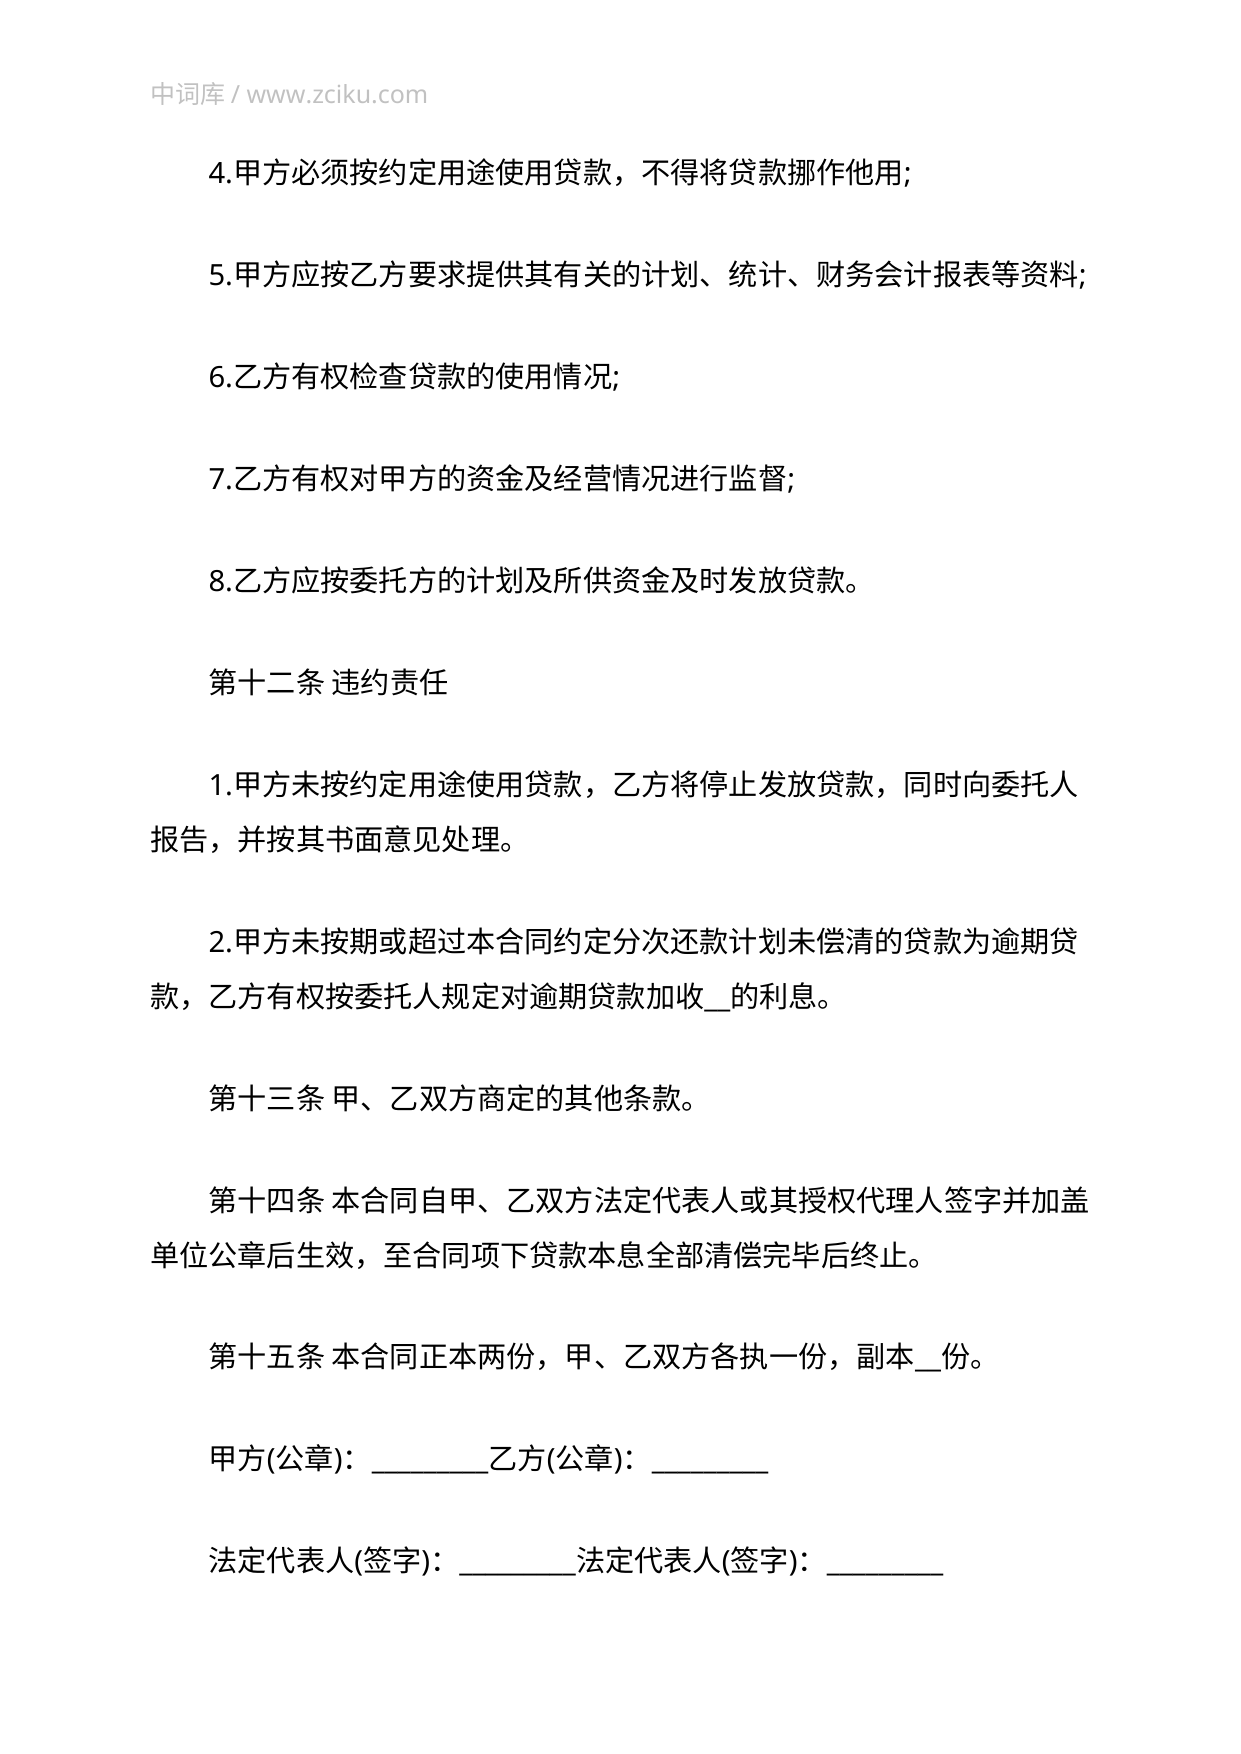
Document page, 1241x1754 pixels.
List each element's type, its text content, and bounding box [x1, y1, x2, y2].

text 第十四条 本合同自甲、乙双方法定代表人或其授权代理人签字并加盖单位公章后生效，至合同项下贷款本息全部清偿完毕后终止。 [150, 1177, 1090, 1274]
text 第十五条 本合同正本两份，甲、乙双方各执一份，副本__份。 [150, 1334, 1090, 1376]
text 法定代表人(签字)：_________法定代表人(签字)：_________ [150, 1538, 1090, 1580]
text 8.乙方应按委托方的计划及所供资金及时发放贷款。 [150, 558, 1090, 600]
text 第十二条 违约责任 [150, 660, 1090, 702]
text 4.甲方必须按约定用途使用贷款，不得将贷款挪作他用; [150, 150, 1090, 192]
text 5.甲方应按乙方要求提供其有关的计划、统计、财务会计报表等资料; [150, 252, 1090, 294]
text 2.甲方未按期或超过本合同约定分次还款计划未偿清的贷款为逾期贷款，乙方有权按委托人规定对逾期贷款加收__的利息。 [150, 918, 1090, 1016]
text 甲方(公章)：_________乙方(公章)：_________ [150, 1436, 1090, 1478]
text 6.乙方有权检查贷款的使用情况; [150, 354, 1090, 396]
text 1.甲方未按约定用途使用贷款，乙方将停止发放贷款，同时向委托人报告，并按其书面意见处理。 [150, 762, 1090, 859]
text 第十三条 甲、乙双方商定的其他条款。 [150, 1075, 1090, 1118]
text 7.乙方有权对甲方的资金及经营情况进行监督; [150, 456, 1090, 498]
